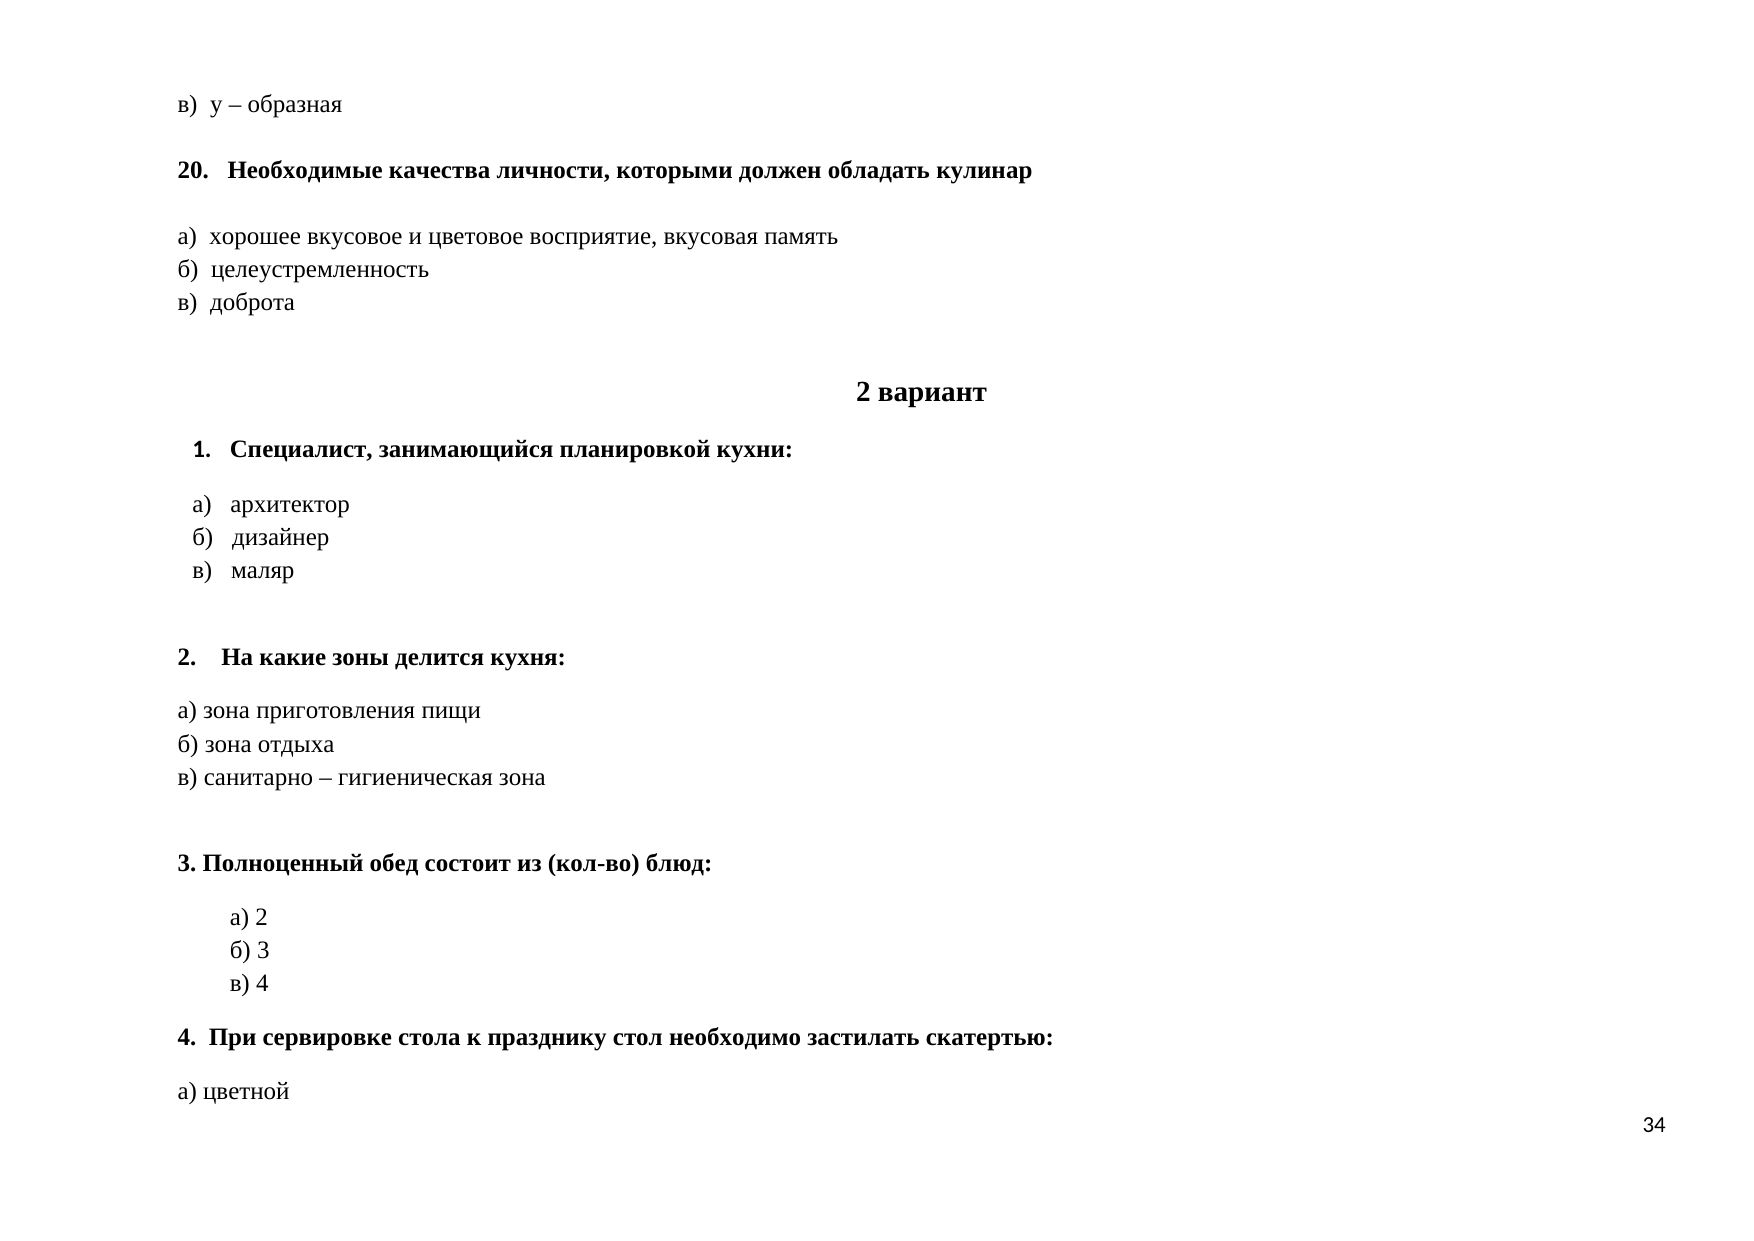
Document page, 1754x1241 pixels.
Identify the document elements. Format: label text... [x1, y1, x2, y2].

text б) дизайнер [192, 522, 1665, 551]
text в) у – образная [177, 89, 1665, 117]
list б) 3 [229, 935, 1665, 964]
text а) хорошее вкусовое и цветовое восприятие, вкусовая память [177, 221, 1665, 249]
list в) 4 [229, 968, 1665, 997]
text а) архитектор [192, 489, 1665, 518]
text 2. На какие зоны делится кухня: [177, 642, 1665, 671]
list а) 2 [229, 902, 1665, 931]
text 4. При сервировке стола к празднику стол необходимо застилать скатертью: [177, 1022, 1665, 1051]
text 2 вариант [177, 374, 1665, 407]
text а) зона приготовления пищи [177, 696, 1665, 724]
text а) цветной [177, 1076, 1665, 1105]
text 3. Полноценный обед состоит из (кол-во) блюд: [177, 848, 1665, 877]
text в) маляр [192, 555, 1665, 584]
text в) санитарно – гигиеническая зона [177, 762, 1665, 790]
list Специалист, занимающийся планировкой кухни: [192, 433, 1665, 463]
text б) целеустремленность [177, 254, 1665, 282]
text 20. Необходимые качества личности, которыми должен обладать кулинар [177, 155, 1665, 183]
text в) доброта [177, 287, 1665, 316]
text б) зона отдыха [177, 729, 1665, 757]
